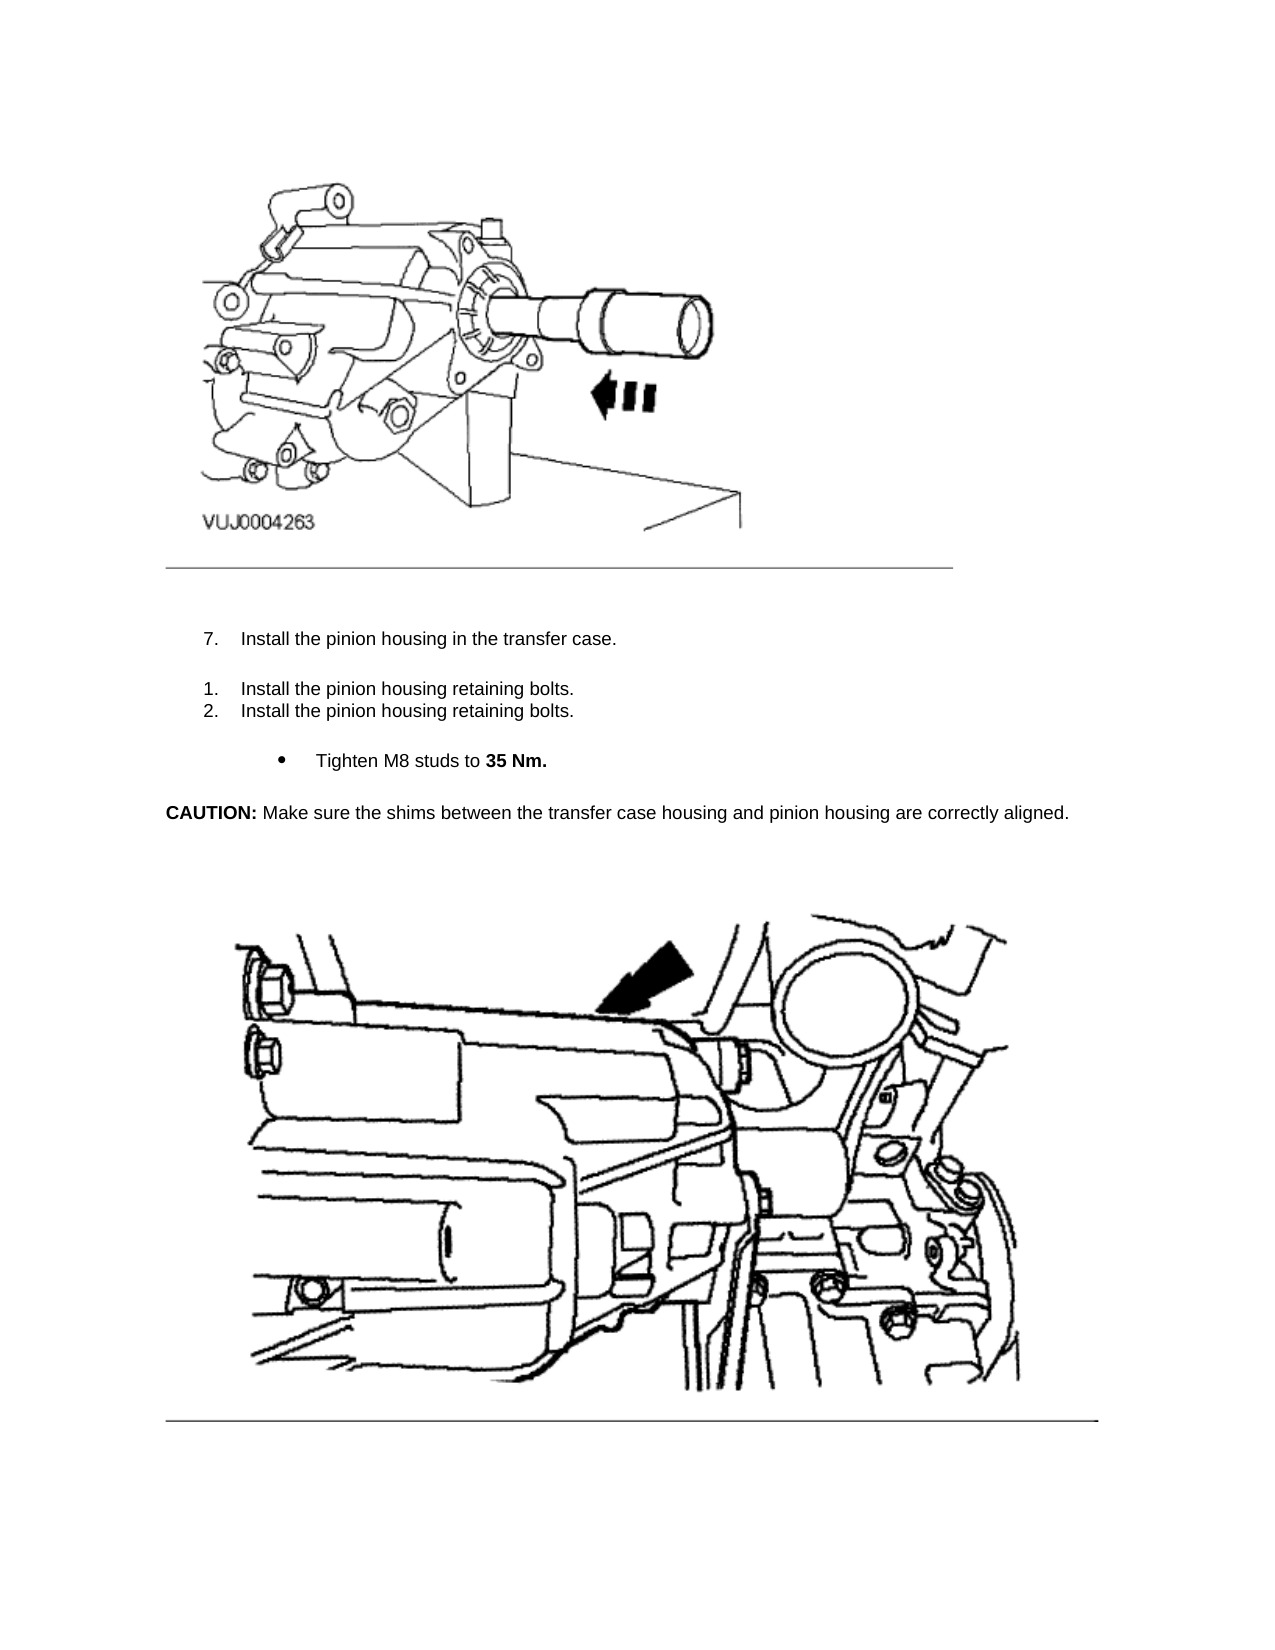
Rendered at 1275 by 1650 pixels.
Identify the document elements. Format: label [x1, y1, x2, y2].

table_header [150, 150, 1125, 1491]
picture [165, 165, 954, 569]
picture [165, 872, 1099, 1422]
